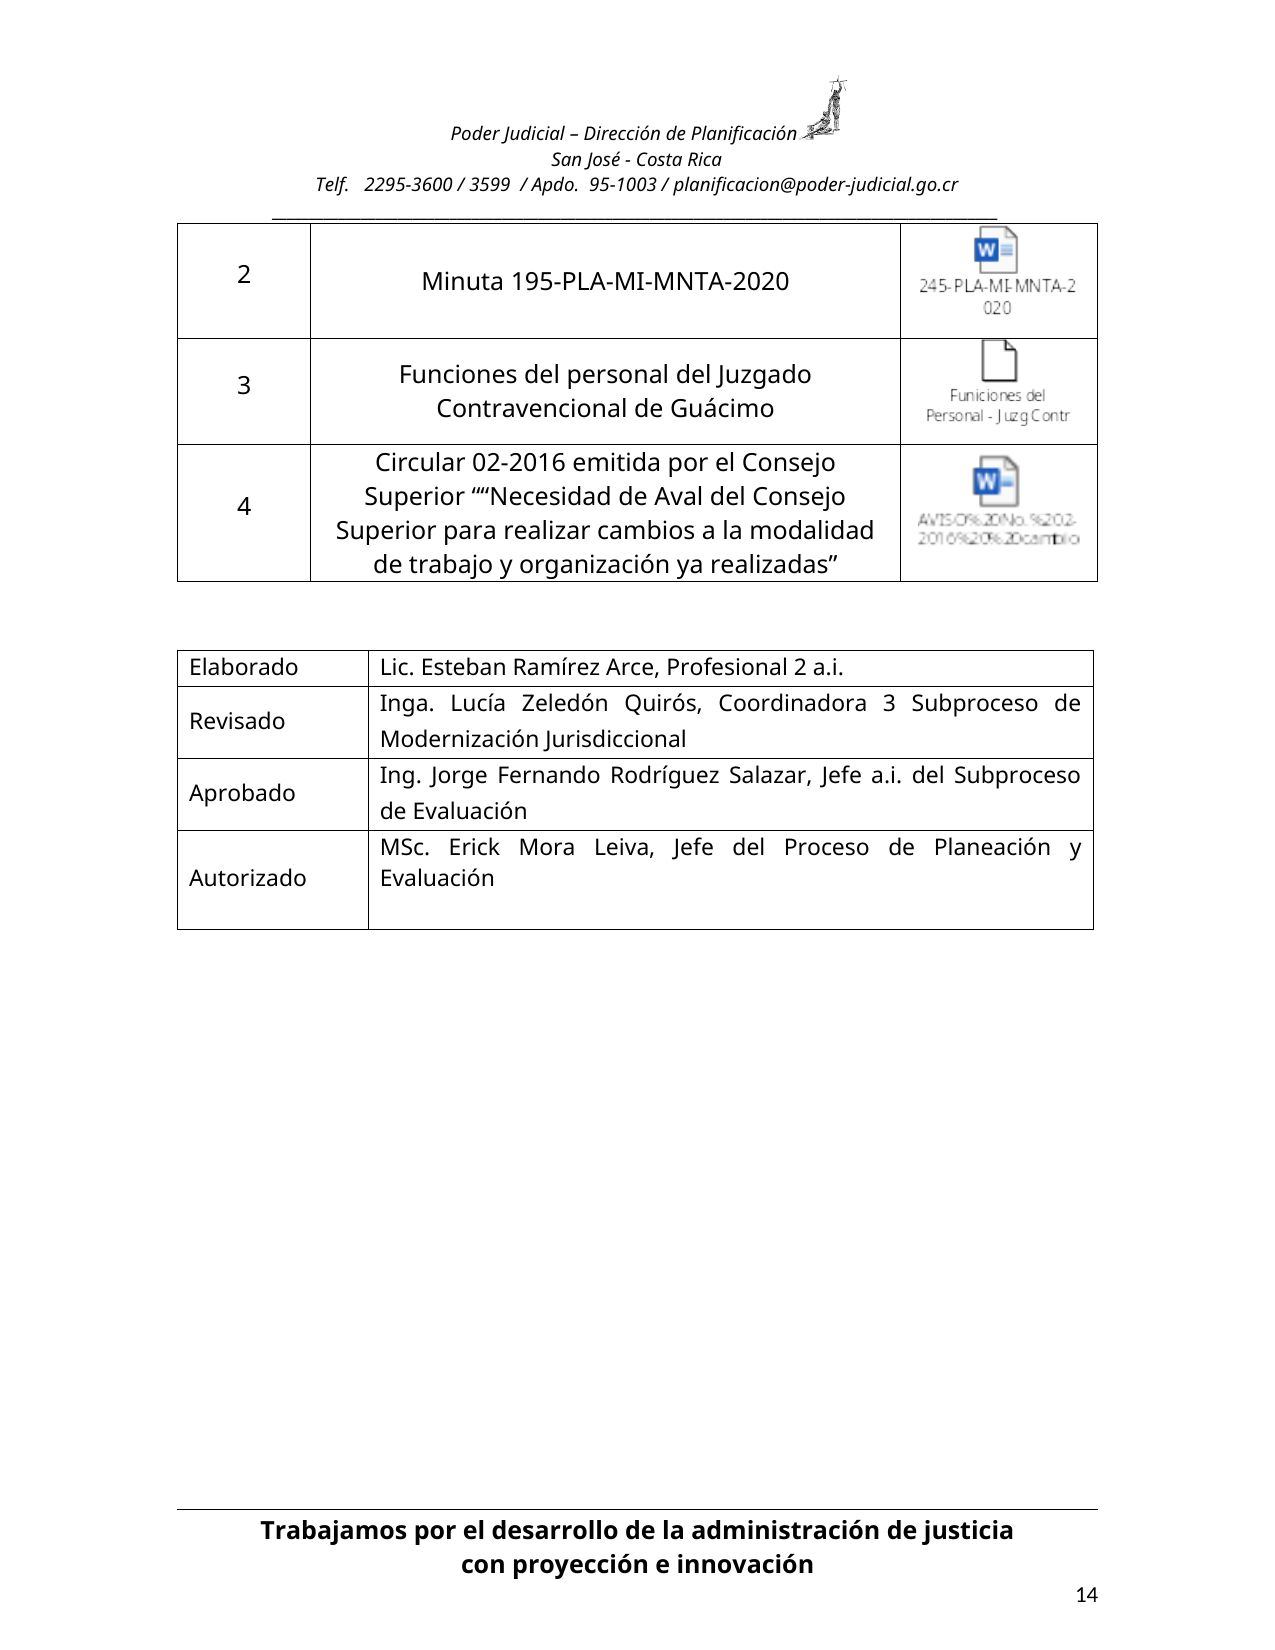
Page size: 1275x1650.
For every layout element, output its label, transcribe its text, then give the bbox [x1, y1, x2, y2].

table_cell Circular 02-2016 emitida por el Consejo Superior ““Necesidad de Aval del Consejo Superior para realizar cambios a la modalidad de trabajo y organización ya realizadas” [311, 445, 900, 581]
picture [797, 73, 849, 141]
table_cell Aprobado [178, 759, 368, 830]
table_cell 2 [178, 224, 310, 338]
table_cell Ing. Jorge Fernando Rodríguez Salazar, Jefe a.i. del Subproceso de Evaluación [369, 759, 1093, 830]
table_header Lic. Esteban Ramírez Arce, Profesional 2 a.i. [369, 651, 1093, 686]
table_cell Revisado [178, 687, 368, 758]
table_cell Inga. Lucía Zeledón Quirós, Coordinadora 3 Subproceso de Modernización Jurisdiccional [369, 687, 1093, 758]
table_cell 4 [178, 445, 310, 581]
table_cell [901, 445, 1097, 581]
table_cell Funciones del personal del Juzgado Contravencional de Guácimo [311, 339, 900, 443]
table_header Elaborado [178, 651, 368, 686]
table_cell MSc. Erick Mora Leiva, Jefe del Proceso de Planeación y Evaluación [369, 831, 1093, 928]
table_cell Minuta 195-PLA-MI-MNTA-2020 [311, 224, 900, 338]
table_cell [901, 224, 1097, 338]
table_cell 3 [178, 339, 310, 443]
table_cell Autorizado [178, 831, 368, 928]
table_cell [901, 339, 1097, 443]
